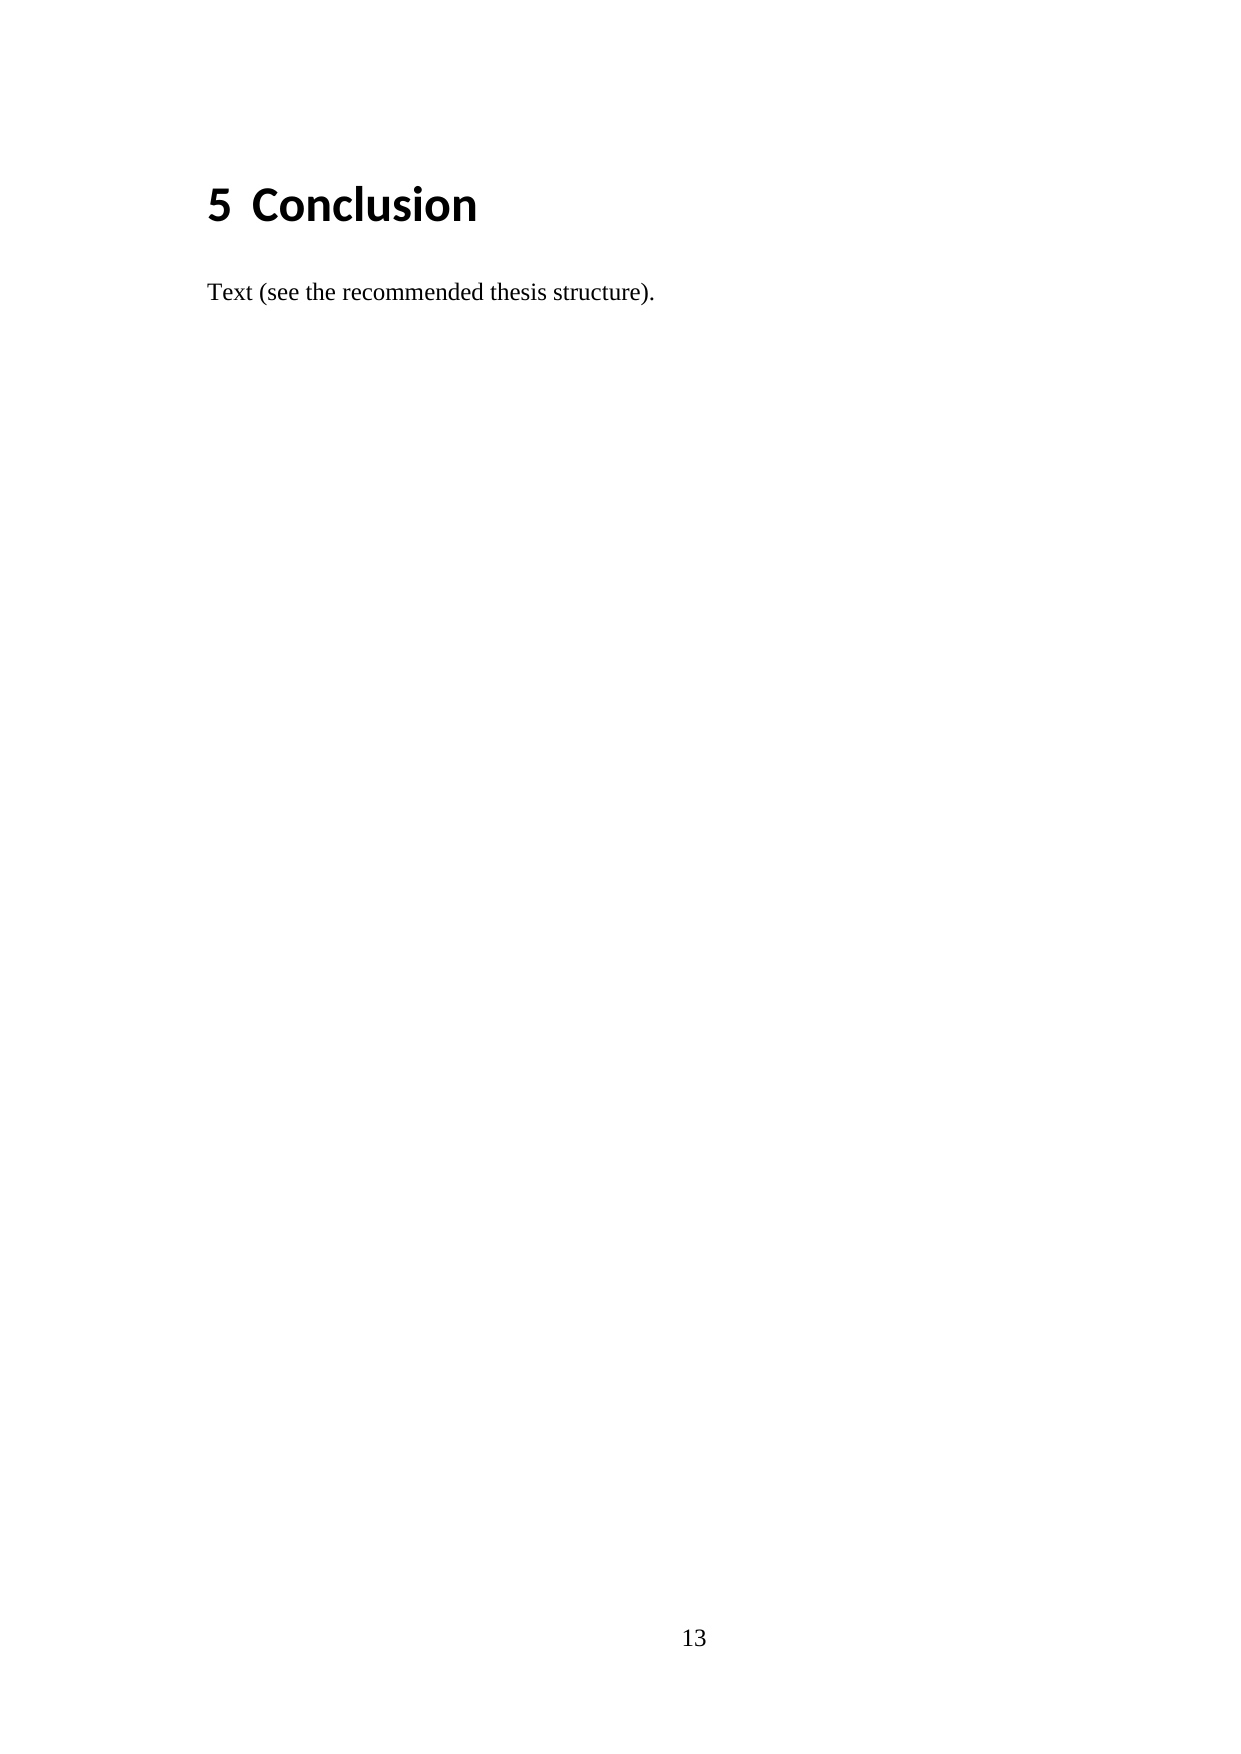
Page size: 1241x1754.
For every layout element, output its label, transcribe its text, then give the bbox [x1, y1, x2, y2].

text Text (see the recommended thesis structure). [207, 277, 1181, 306]
subtitle Conclusion [207, 173, 1181, 234]
